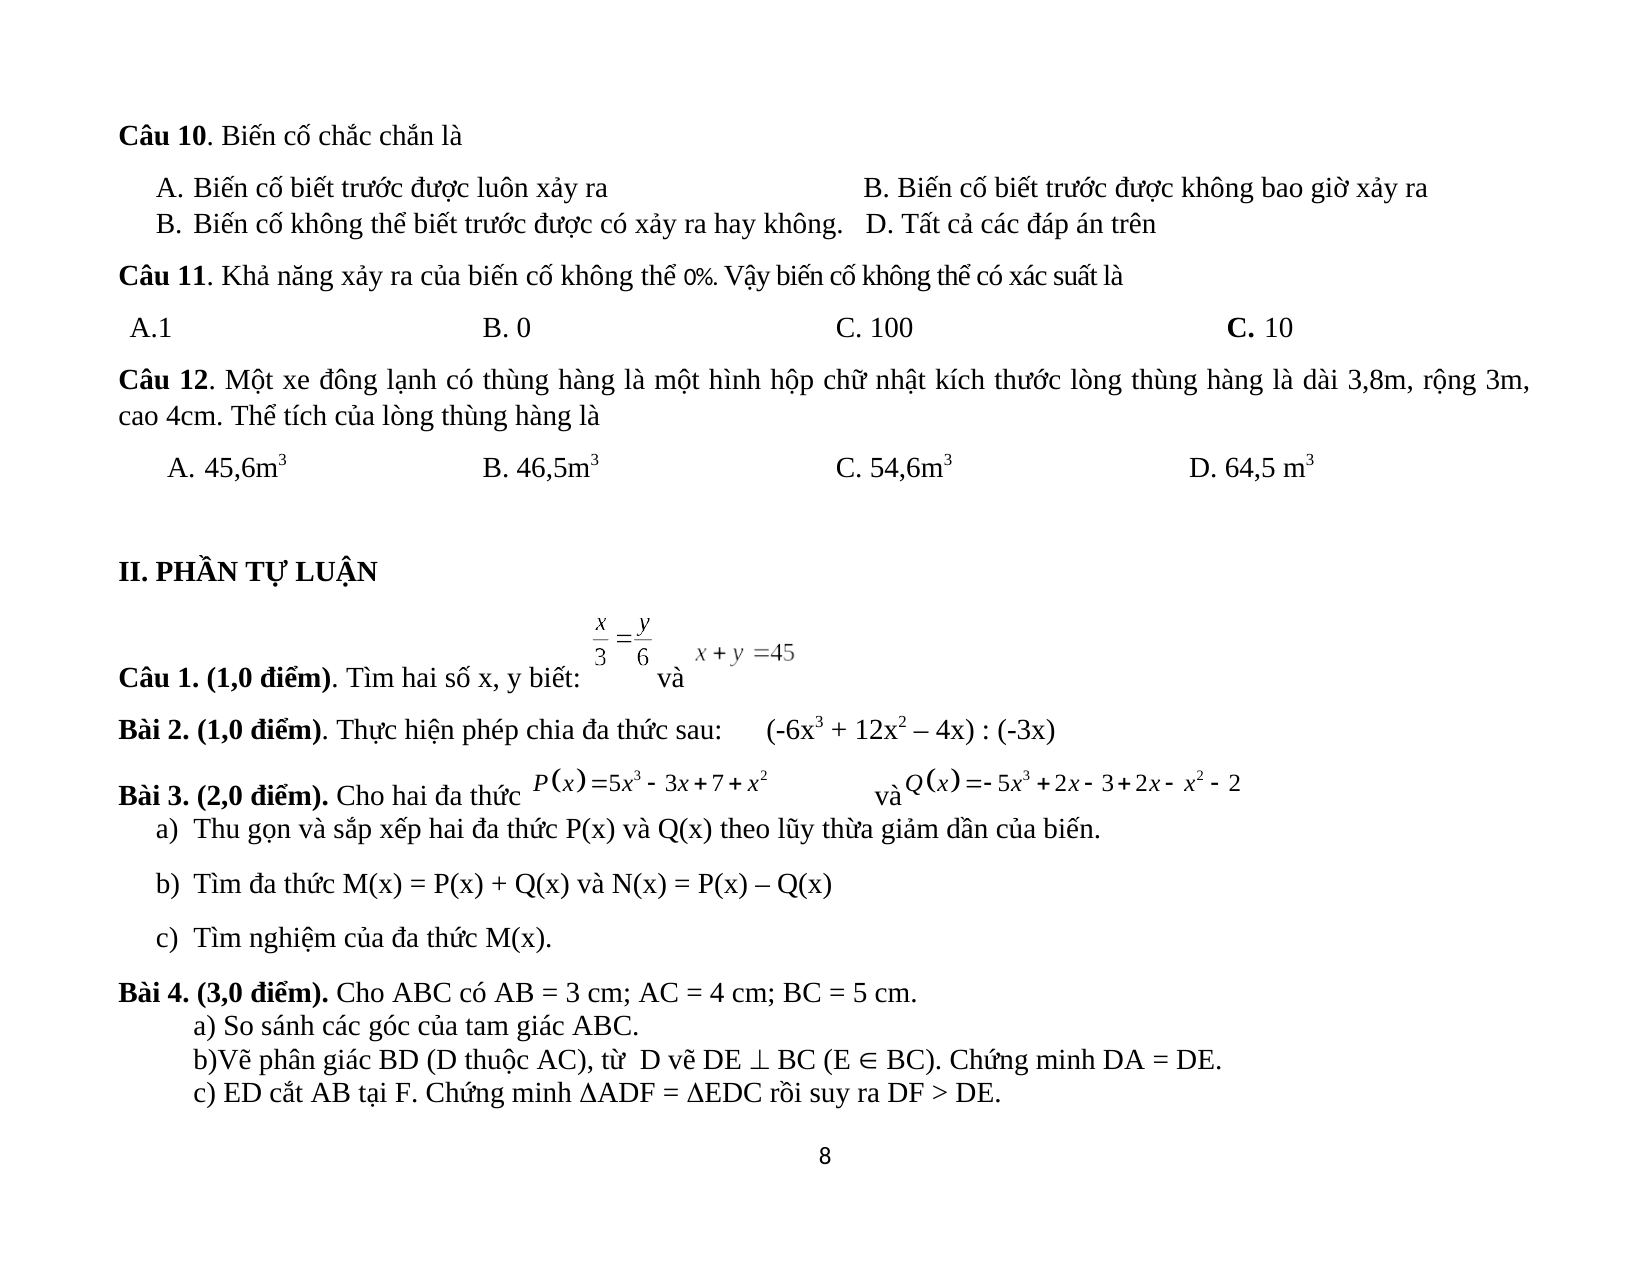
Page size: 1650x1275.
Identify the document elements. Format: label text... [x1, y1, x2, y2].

list Thu gọn và sắp xếp hai đa thức P(x) và Q(x) theo lũy thừa giảm dần của biến. [156, 812, 1532, 845]
text a) So sánh các góc của tam giác ABC. [118, 1008, 1532, 1042]
text b)Vẽ phân giác BD (D thuộc AC), từ D vẽ DE BC (E BC). Chứng minh DA = DE. [118, 1042, 1532, 1076]
text Bài 2. (1,0 điểm). Thực hiện phép chia đa thức sau: (-6x3 + 12x2 – 4x) : (-3x) [118, 712, 1532, 746]
table_header A.1 [118, 310, 471, 362]
text Câu 11. Khả năng xảy ra của biến cố không thể 0%. Vậy biến cố không thể có xác suất là [118, 258, 1532, 292]
table_header C. 54,6m3 [824, 450, 1178, 502]
text Câu 1. (1,0 điểm). Tìm hai số x, y biết: và [118, 607, 1532, 693]
table_header B. 0 [471, 310, 824, 362]
table_header 45,6m3 [118, 450, 471, 502]
text II. PHẦN TỰ LUẬN [118, 554, 1532, 588]
text Câu 12. Một xe đông lạnh có thùng hàng là một hình hộp chữ nhật kích thước lòng thùng hàng là dài 3,8m, rộng 3m, cao 4cm. Thể tích của lòng thùng hàng là [118, 362, 1532, 431]
text Câu 10. Biến cố chắc chắn là [118, 118, 1532, 152]
text Bài 4. (3,0 điểm). Cho ABC có AB = 3 cm; AC = 4 cm; BC = 5 cm. [118, 975, 1532, 1008]
text c) ED cắt AB tại F. Chứng minh ADF = EDC rồi suy ra DF > DE. [118, 1076, 1532, 1109]
list Biến cố không thể biết trước được có xảy ra hay không. D. Tất cả các đáp án trên [156, 206, 1532, 239]
table_header 10 [1178, 310, 1531, 362]
list Biến cố biết trước được luôn xảy ra B. Biến cố biết trước được không bao giờ xảy ra [156, 170, 1532, 204]
list Tìm đa thức M(x) = P(x) + Q(x) và N(x) = P(x) – Q(x) [156, 866, 1532, 899]
table_header D. 64,5 m3 [1178, 450, 1531, 502]
text Bài 3. (2,0 điểm). Cho hai đa thức và [118, 764, 1532, 812]
list Tìm nghiệm của đa thức M(x). [156, 920, 1532, 954]
table_header C. 100 [824, 310, 1178, 362]
table_header B. 46,5m3 [471, 450, 824, 502]
